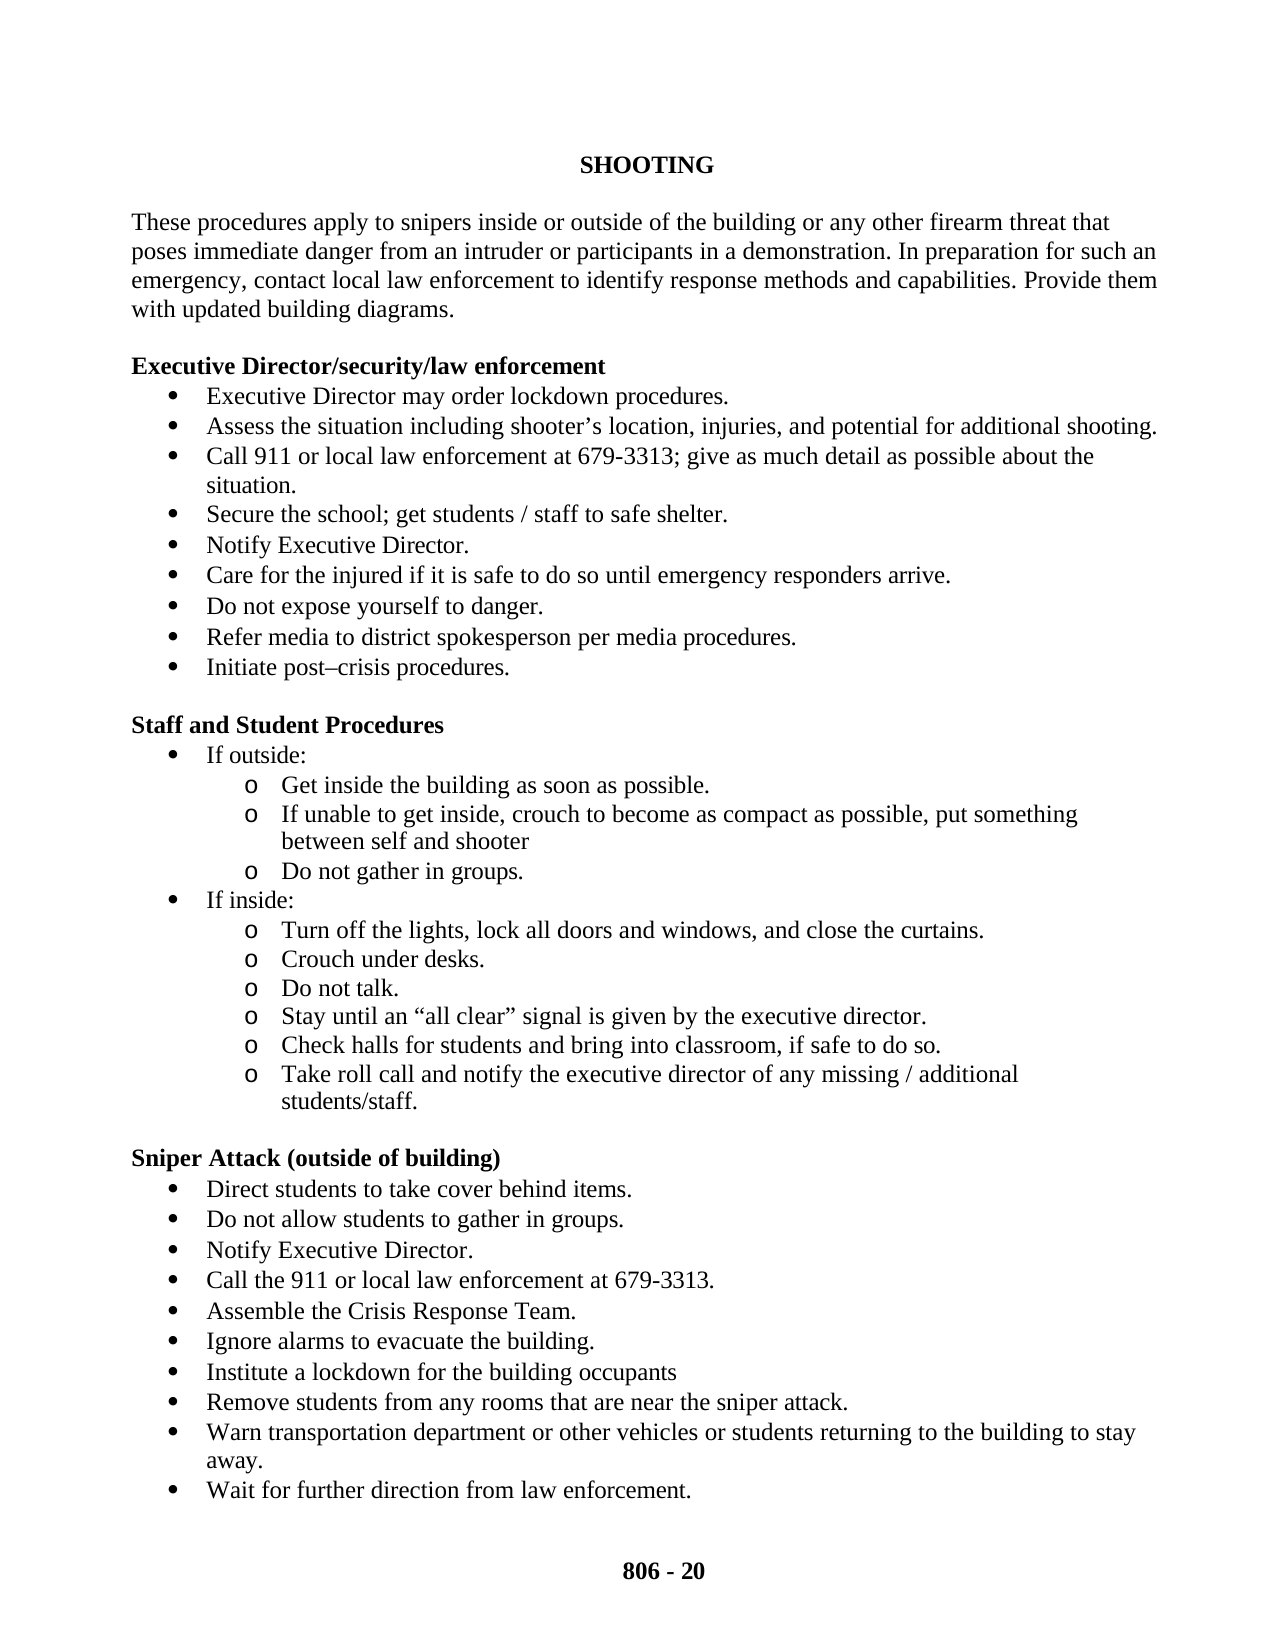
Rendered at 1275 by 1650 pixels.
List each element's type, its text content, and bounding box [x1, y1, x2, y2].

list Initiate post–crisis procedures. [169, 651, 1198, 682]
list Do not gather in groups. [244, 855, 1198, 885]
list Wait for further direction from law enforcement. [169, 1474, 1198, 1505]
list Secure the school; get students / staff to safe shelter. [169, 498, 1198, 529]
subtitle SHOOTING [273, 150, 1021, 179]
subtitle Sniper Attack (outside of building) [131, 1144, 1198, 1173]
list Do not talk. [244, 973, 1198, 1002]
list If inside: [169, 885, 1198, 914]
list Assess the situation including shooter’s location, injuries, and potential for additional shooting. [169, 410, 1198, 441]
list Remove students from any rooms that are near the sniper attack. [169, 1386, 1198, 1417]
list Direct students to take cover behind items. [169, 1173, 1198, 1203]
list Assemble the Crisis Response Team. [169, 1295, 1198, 1325]
list Institute a lockdown for the building occupants [169, 1356, 1198, 1386]
list If outside: [169, 739, 1198, 770]
list Call 911 or local law enforcement at 679-3313; give as much detail as possible about the situation. [169, 441, 1094, 498]
list Call the 911 or local law enforcement at 679-3313. [169, 1264, 1198, 1295]
list Refer media to district spokesperson per media procedures. [169, 621, 1198, 651]
list Notify Executive Director. [169, 1234, 1198, 1264]
list Do not expose yourself to danger. [169, 590, 1198, 621]
list Executive Director may order lockdown procedures. [169, 380, 1198, 410]
list Check halls for students and bring into classroom, if safe to do so. [244, 1031, 1198, 1059]
text These procedures apply to snipers inside or outside of the building or any other firearm threat that poses immediate danger from an intruder or participants in a demonstration. In preparation for such an emergency, contact local law enforcement to identify response methods and capabilities. Provide them with updated building diagrams. [131, 207, 1164, 322]
list Notify Executive Director. [169, 529, 1198, 559]
list Take roll call and notify the executive director of any missing / additional students/staff. [244, 1060, 1062, 1115]
list Warn transportation department or other vehicles or students returning to the building to stay away. [169, 1417, 1136, 1474]
list Stay until an “all clear” signal is given by the executive director. [244, 1002, 1198, 1031]
list If unable to get inside, crouch to become as compact as possible, put something between self and shooter [244, 800, 1078, 855]
list Turn off the lights, lock all doors and windows, and close the curtains. [244, 914, 1198, 944]
list Ignore alarms to evacuate the building. [169, 1325, 1198, 1356]
list Get inside the building as soon as possible. [244, 770, 1198, 800]
list Care for the injured if it is safe to do so until emergency responders arrive. [169, 559, 1198, 590]
list Crouch under desks. [244, 944, 1198, 973]
subtitle Executive Director/security/law enforcement [131, 351, 1198, 380]
list Do not allow students to gather in groups. [169, 1203, 1198, 1234]
subtitle Staff and Student Procedures [131, 710, 1198, 739]
